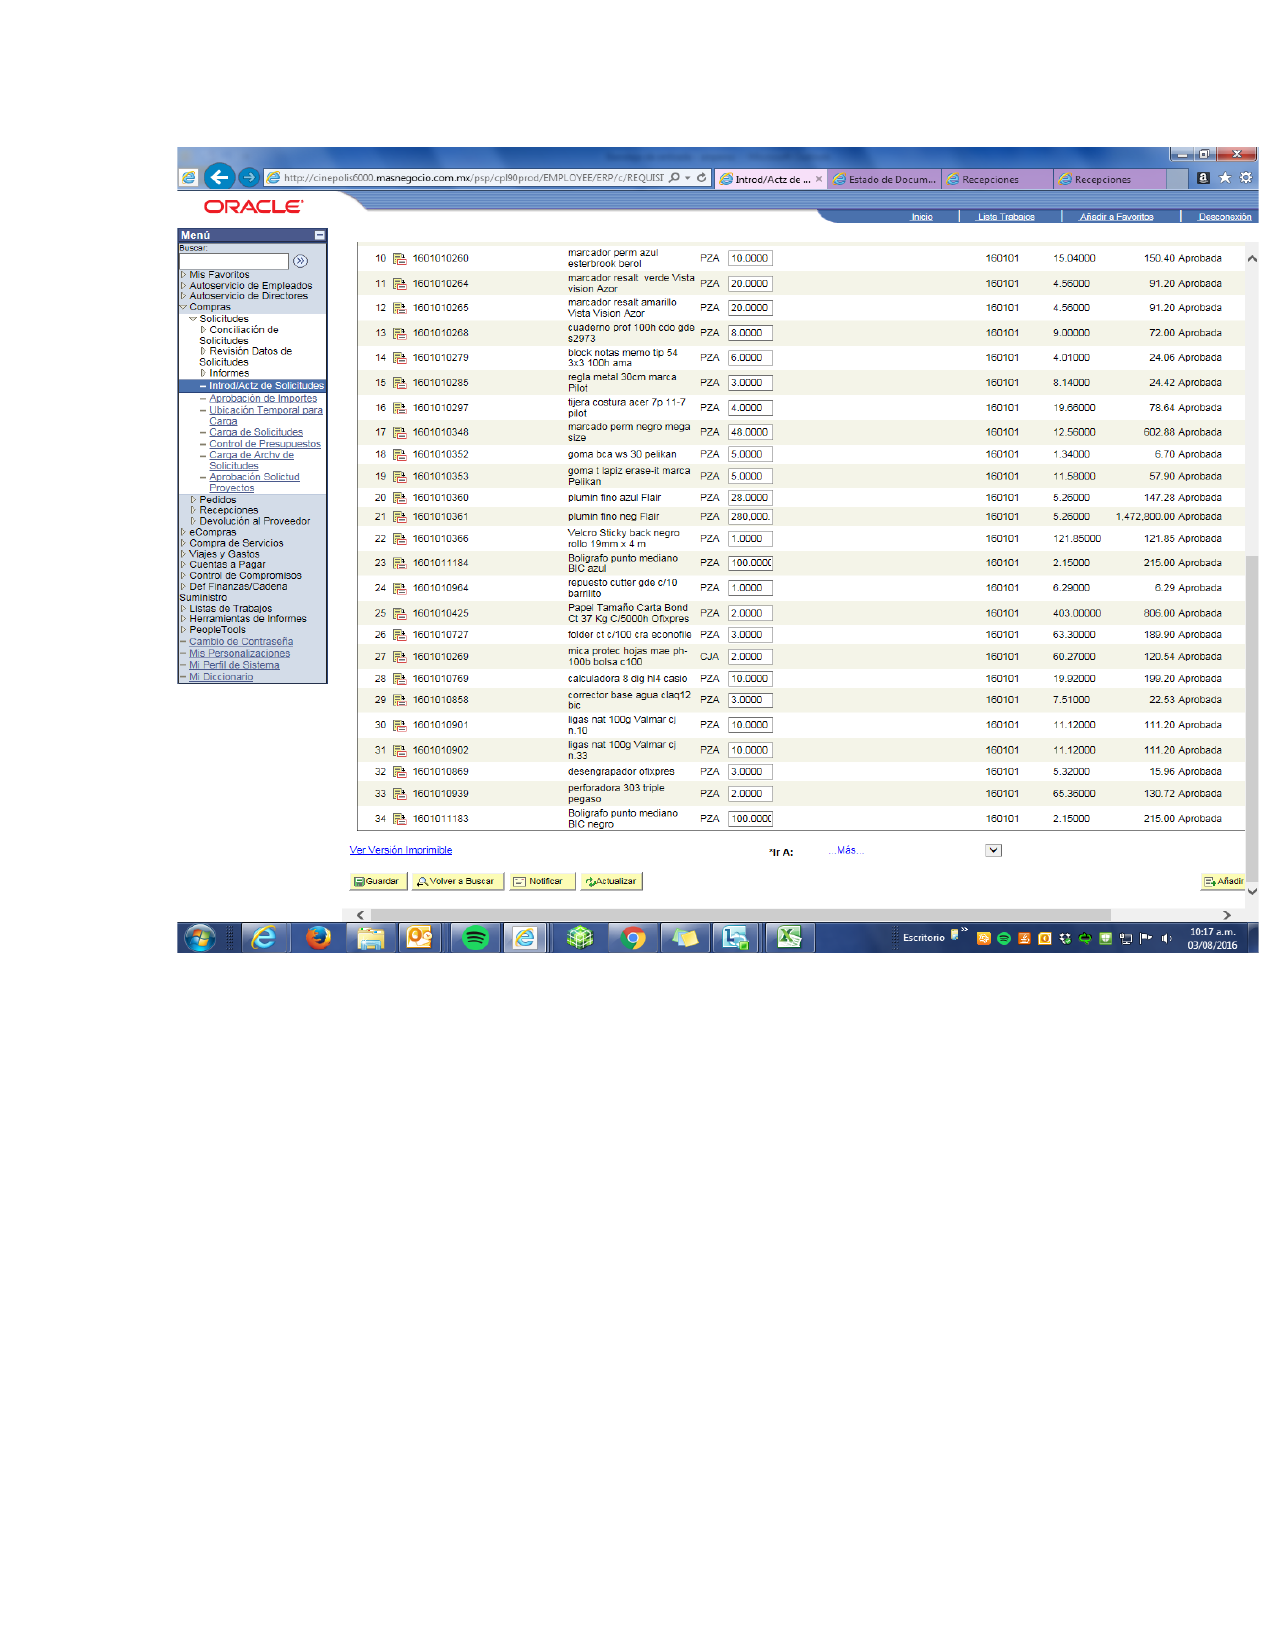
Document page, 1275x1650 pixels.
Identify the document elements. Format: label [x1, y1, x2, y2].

picture [177, 147, 1259, 953]
